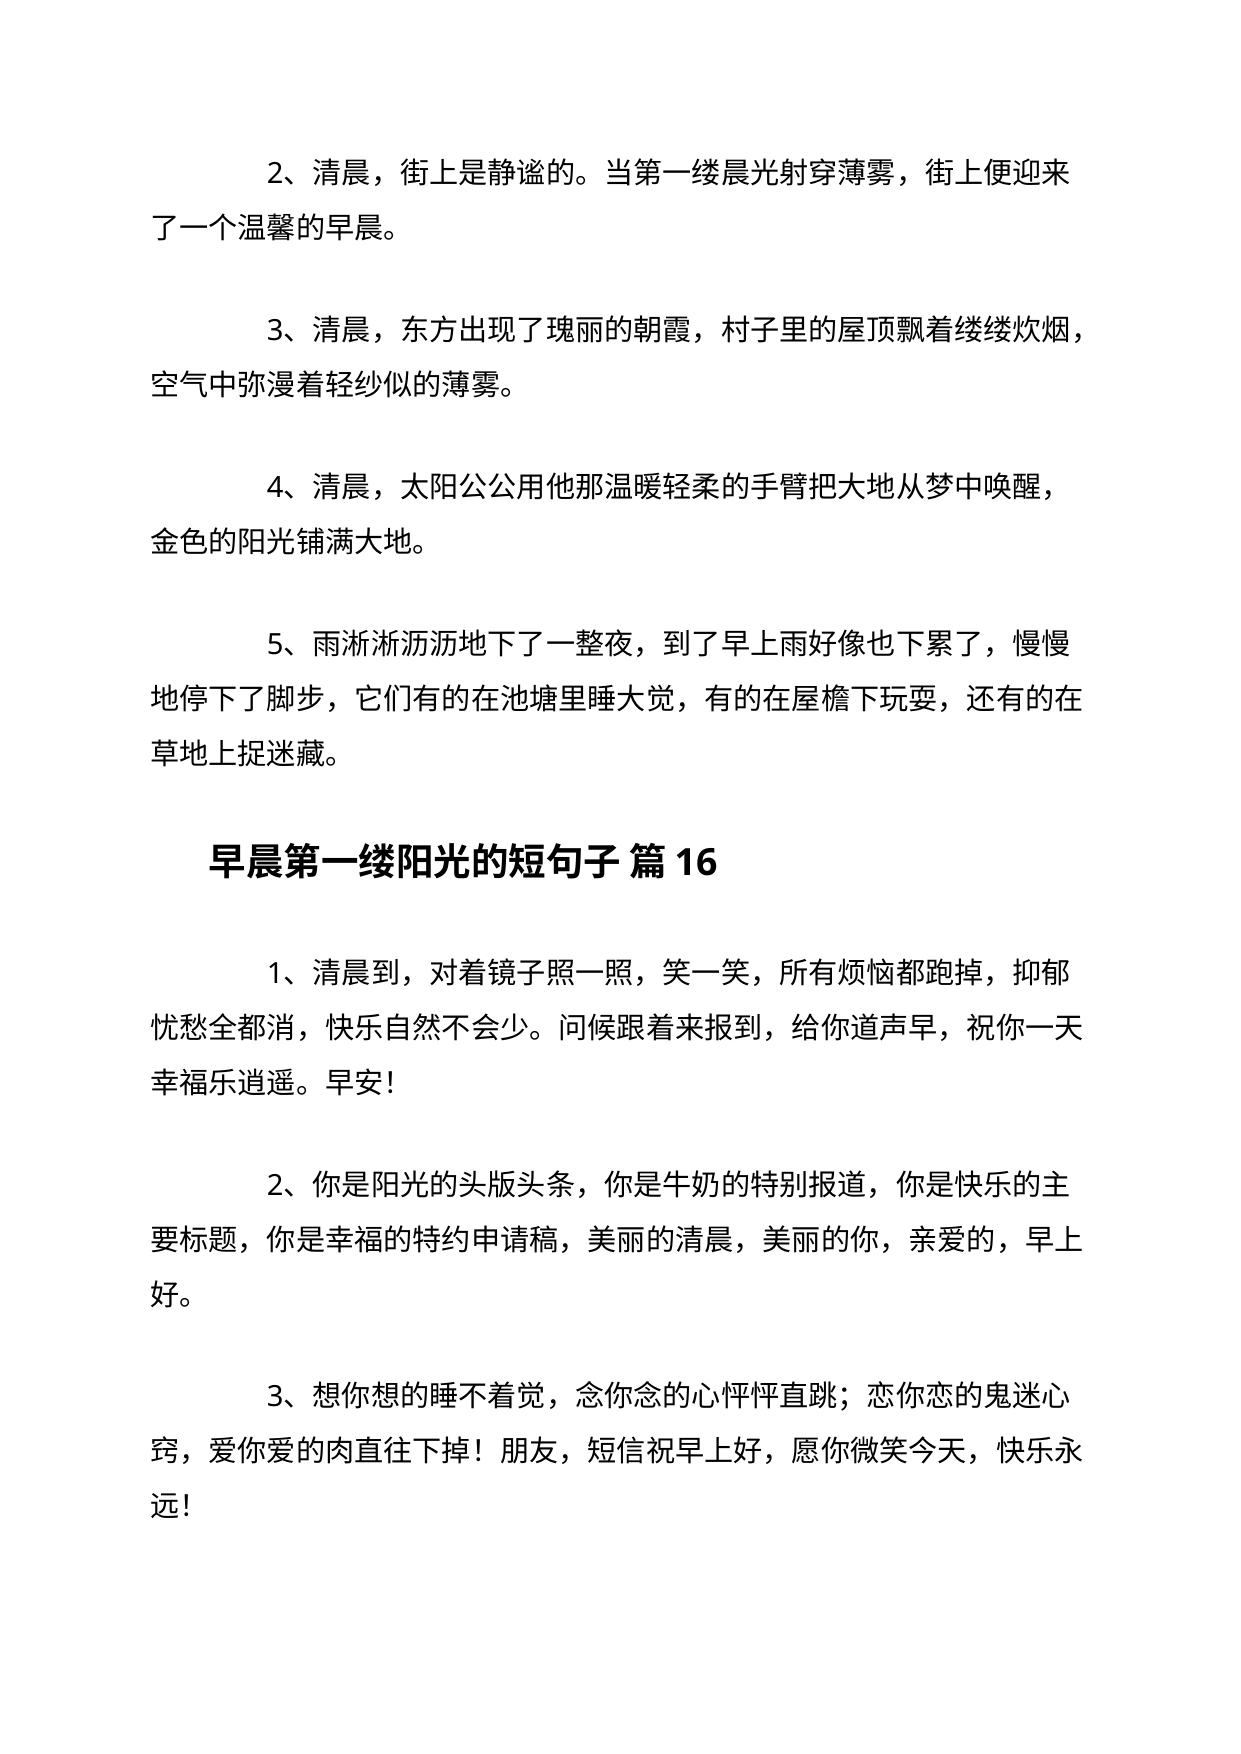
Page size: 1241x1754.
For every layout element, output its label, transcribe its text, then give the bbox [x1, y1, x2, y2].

text 5、雨淅淅沥沥地下了一整夜，到了早上雨好像也下累了，慢慢地停下了脚步，它们有的在池塘里睡大觉，有的在屋檐下玩耍，还有的在草地上捉迷藏。 [150, 620, 1090, 772]
text 早晨第一缕阳光的短句子 篇16 [150, 832, 1090, 886]
text 2、清晨，街上是静谧的。当第一缕晨光射穿薄雾，街上便迎来了一个温馨的早晨。 [150, 150, 1090, 247]
text 1、清晨到，对着镜子照一照，笑一笑，所有烦恼都跑掉，抑郁忧愁全都消，快乐自然不会少。问候跟着来报到，给你道声早，祝你一天幸福乐逍遥。早安！ [150, 949, 1090, 1102]
text 3、清晨，东方出现了瑰丽的朝霞，村子里的屋顶飘着缕缕炊烟，空气中弥漫着轻纱似的薄雾。 [150, 307, 1090, 404]
text 3、想你想的睡不着觉，念你念的心怦怦直跳；恋你恋的鬼迷心窍，爱你爱的肉直往下掉！朋友，短信祝早上好，愿你微笑今天，快乐永远！ [150, 1373, 1090, 1525]
text 4、清晨，太阳公公用他那温暖轻柔的手臂把大地从梦中唤醒，金色的阳光铺满大地。 [150, 463, 1090, 561]
text 2、你是阳光的头版头条，你是牛奶的特别报道，你是快乐的主要标题，你是幸福的特约申请稿，美丽的清晨，美丽的你，亲爱的，早上好。 [150, 1161, 1090, 1313]
